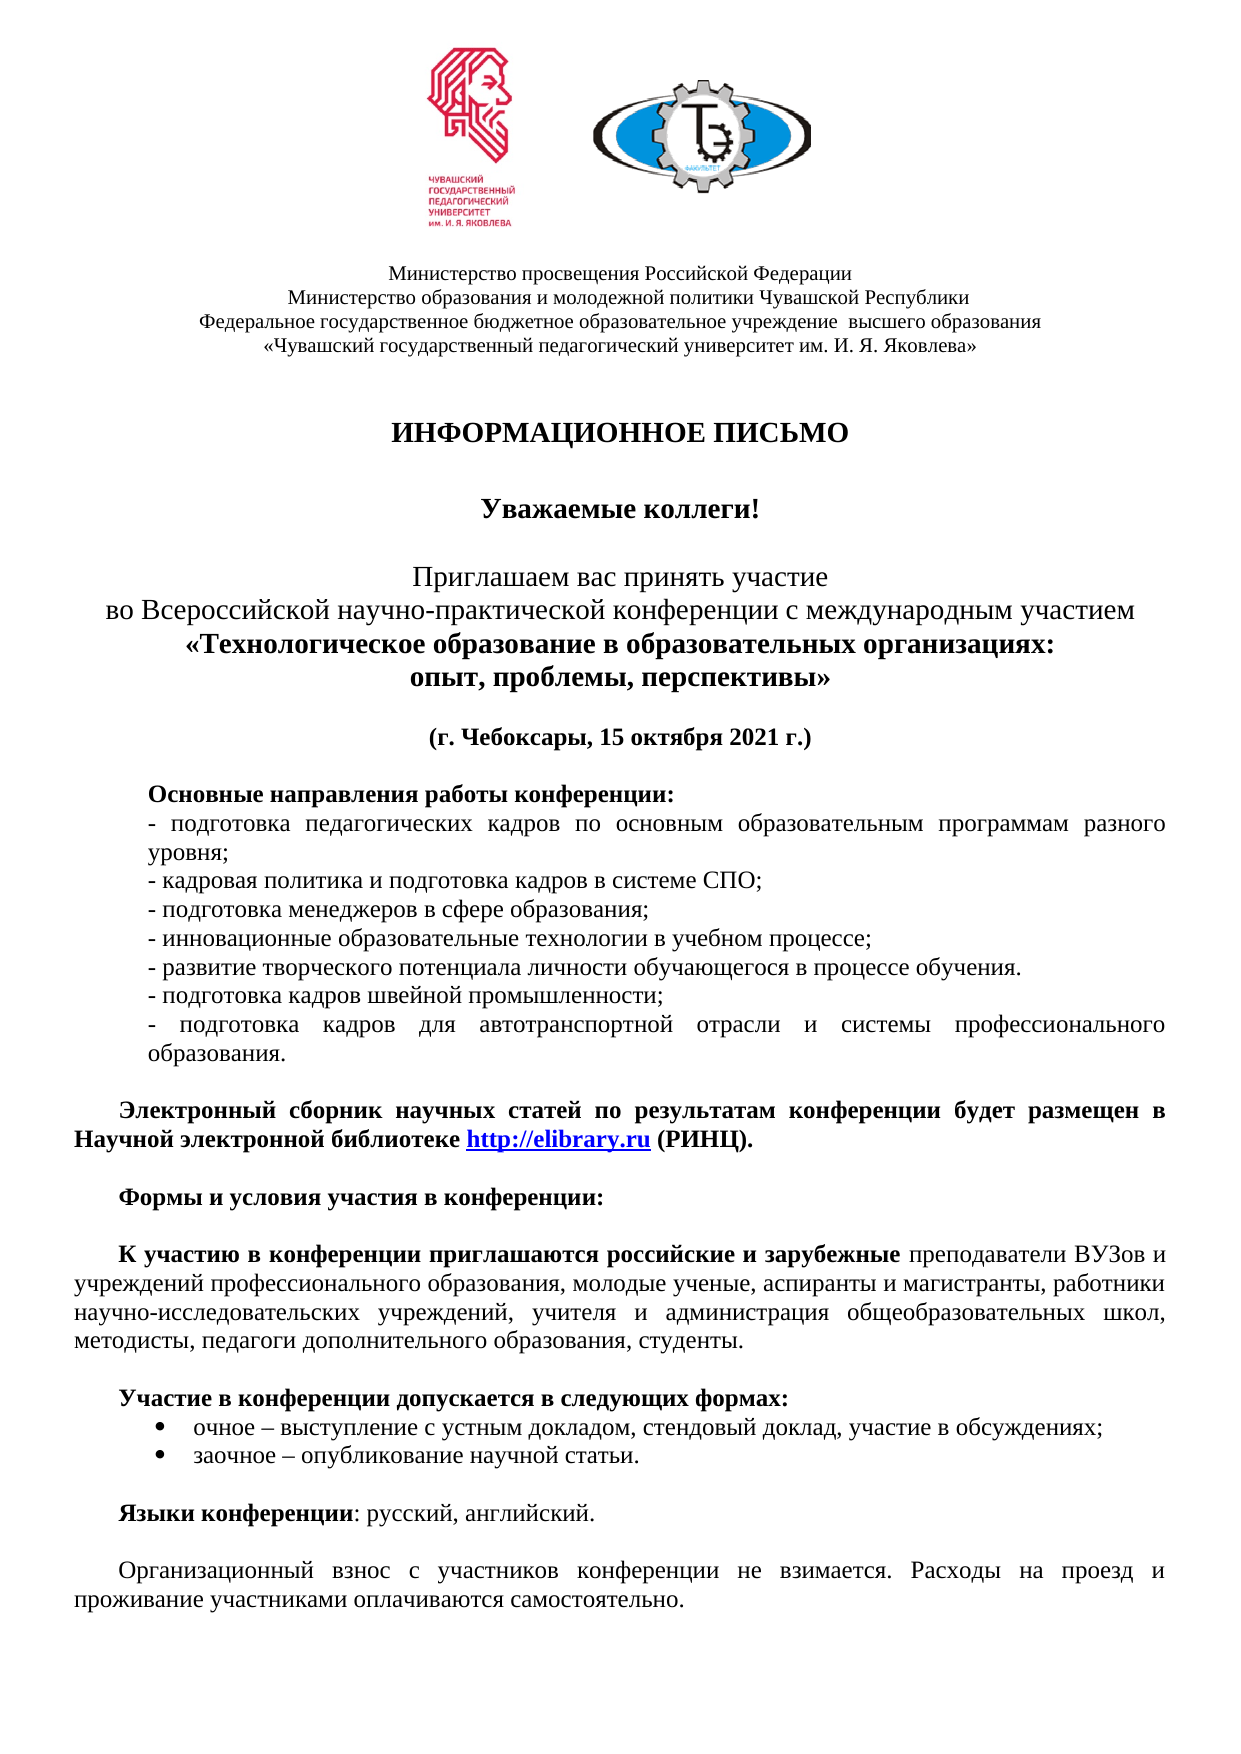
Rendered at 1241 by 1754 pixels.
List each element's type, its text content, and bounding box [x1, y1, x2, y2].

text - подготовка кадров для автотранспортной отрасли и системы профессионального образования. [148, 1009, 1167, 1067]
list очное – выступление с устным докладом, стендовый доклад, участие в обсуждениях; [156, 1412, 1167, 1440]
text - развитие творческого потенциала личности обучающегося в процессе обучения. [148, 952, 1167, 980]
subtitle Министерство образования и молодежной политики Чувашской Республики [74, 285, 1167, 309]
text опыт, проблемы, перспективы» [74, 659, 1167, 693]
text «Технологическое образование в образовательных организациях: [74, 626, 1167, 659]
text Основные направления работы конференции: [74, 779, 1167, 808]
text - подготовка менеджеров в сфере образования; [148, 894, 1167, 923]
list заочное – опубликование научной статьи. [156, 1440, 1167, 1469]
picture [370, 20, 567, 239]
text Электронный сборник научных статей по результатам конференции будет размещен в Научной электронной библиотеке http://elibrary.ru (РИНЦ). [74, 1095, 1167, 1153]
text - инновационные образовательные технологии в учебном процессе; [148, 923, 1167, 952]
text Приглашаем вас принять участие [74, 559, 1167, 592]
text - подготовка педагогических кадров по основным образовательным программам разного уровня; [148, 808, 1167, 865]
text (г. Чебоксары, 15 октября 2021 г.) [74, 722, 1167, 750]
picture [592, 80, 811, 192]
text «Чувашский государственный педагогический университет им. И. Я. Яковлева» [74, 333, 1167, 357]
text Организационный взнос с участников конференции не взимается. Расходы на проезд и проживание участниками оплачиваются самостоятельно. [74, 1555, 1167, 1613]
text Формы и условия участия в конференции: [74, 1182, 1167, 1210]
text ИНФОРМАЦИОННОЕ ПИСЬМО [74, 415, 1167, 448]
text К участию в конференции приглашаются российские и зарубежные преподаватели ВУЗов и учреждений профессионального образования, молодые ученые, аспиранты и магистранты, работники научно-исследовательских учреждений, учителя и администрация общеобразовательных школ, методисты, педагоги дополнительного образования, студенты. [74, 1239, 1167, 1354]
text Уважаемые коллеги! [74, 492, 1167, 525]
text - кадровая политика и подготовка кадров в системе СПО; [148, 865, 1167, 894]
text Языки конференции: русский, английский. [74, 1498, 1167, 1527]
text Федеральное государственное бюджетное образовательное учреждение высшего образования [74, 309, 1167, 333]
text Участие в конференции допускается в следующих формах: [74, 1383, 1167, 1412]
subtitle Министерство просвещения Российской Федерации [74, 261, 1167, 285]
text - подготовка кадров швейной промышленности; [148, 980, 1167, 1009]
text во Всероссийской научно-практической конференции с международным участием [74, 592, 1167, 626]
